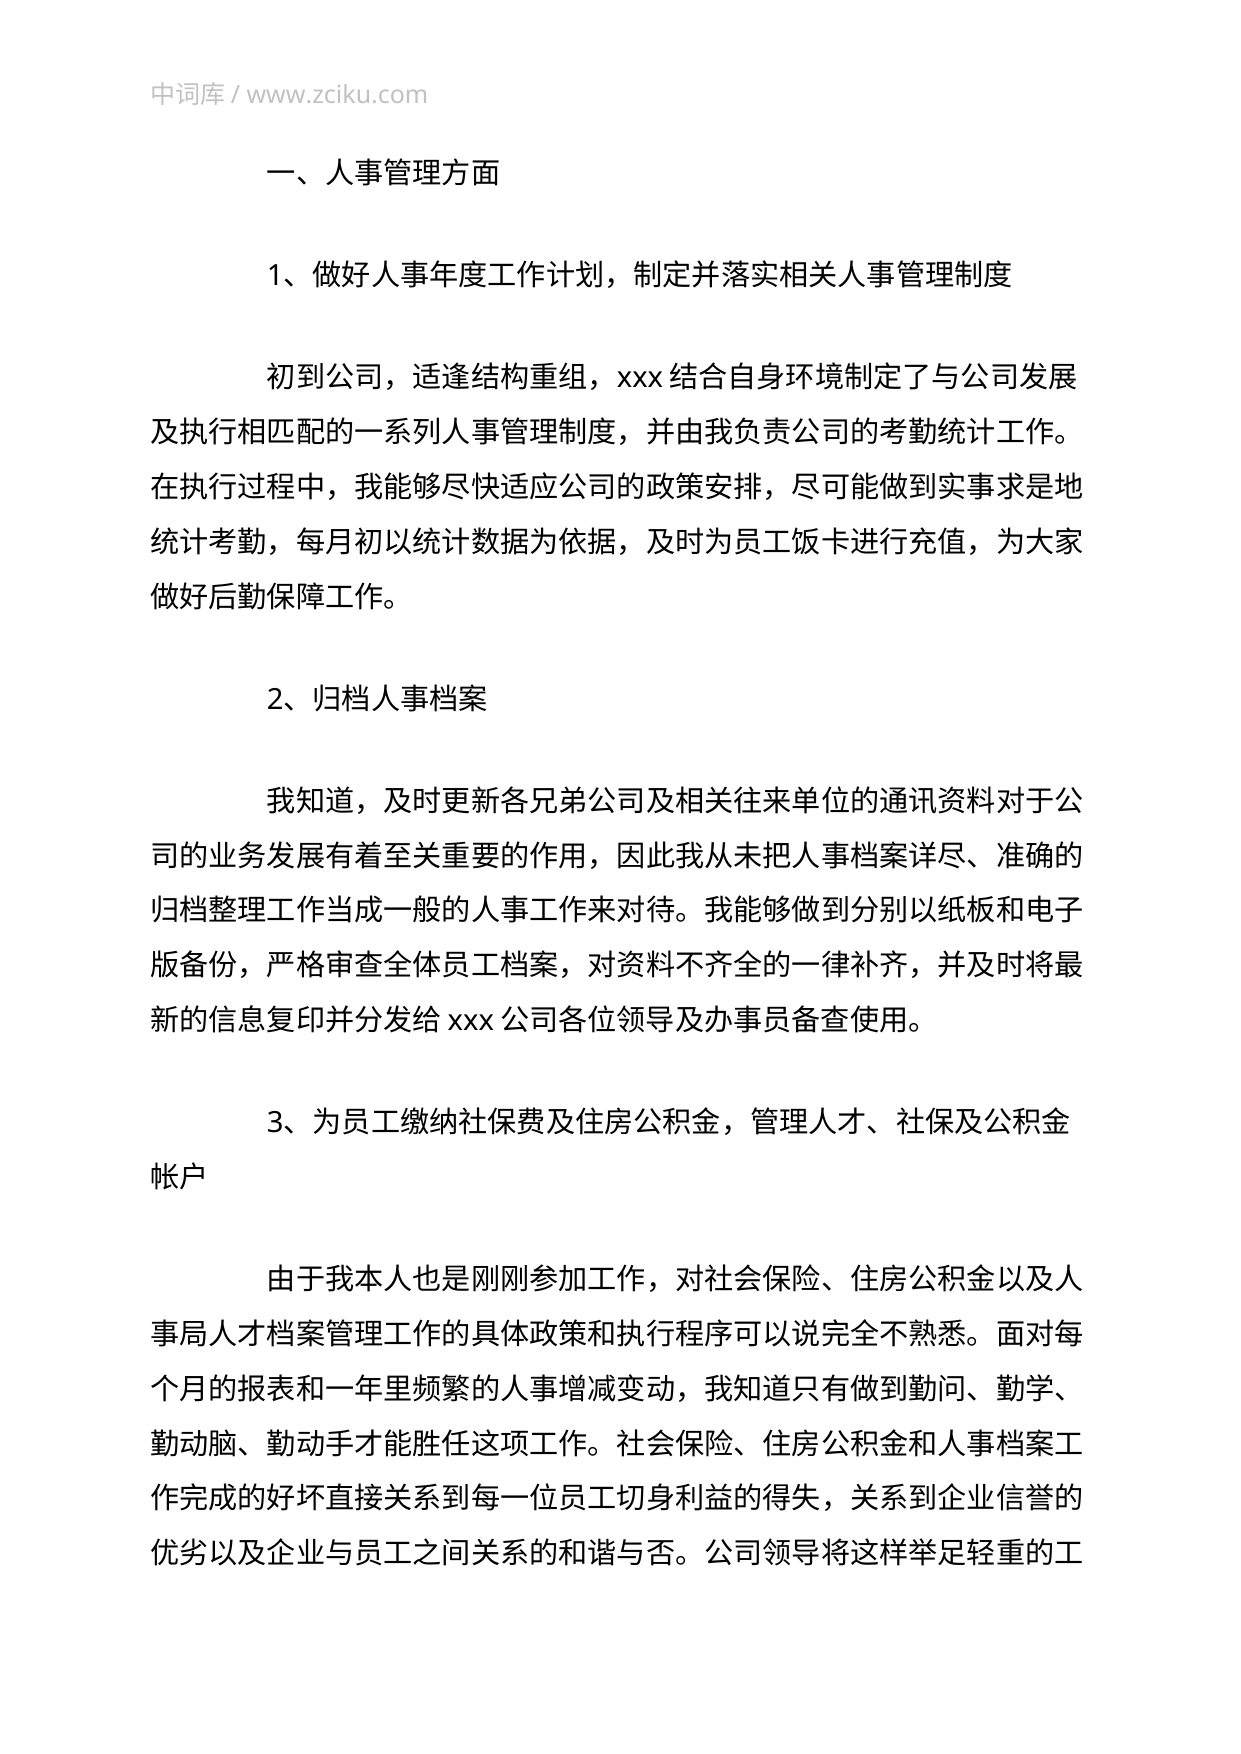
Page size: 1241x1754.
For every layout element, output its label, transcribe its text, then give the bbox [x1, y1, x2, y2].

text 2、归档人事档案 [150, 675, 1090, 718]
text 3、为员工缴纳社保费及住房公积金，管理人才、社保及公积金帐户 [150, 1099, 1090, 1196]
text 我知道，及时更新各兄弟公司及相关往来单位的通讯资料对于公司的业务发展有着至关重要的作用，因此我从未把人事档案详尽、准确的归档整理工作当成一般的人事工作来对待。我能够做到分别以纸板和电子版备份，严格审查全体员工档案，对资料不齐全的一律补齐，并及时将最新的信息复印并分发给xxx公司各位领导及办事员备查使用。 [150, 777, 1090, 1039]
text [150, 1256, 1090, 1572]
text 初到公司，适逢结构重组，xxx结合自身环境制定了与公司发展及执行相匹配的一系列人事管理制度，并由我负责公司的考勤统计工作。在执行过程中，我能够尽快适应公司的政策安排，尽可能做到实事求是地统计考勤，每月初以统计数据为依据，及时为员工饭卡进行充值，为大家做好后勤保障工作。 [150, 354, 1090, 616]
text 一、人事管理方面 [150, 150, 1090, 192]
text 1、做好人事年度工作计划，制定并落实相关人事管理制度 [150, 252, 1090, 294]
